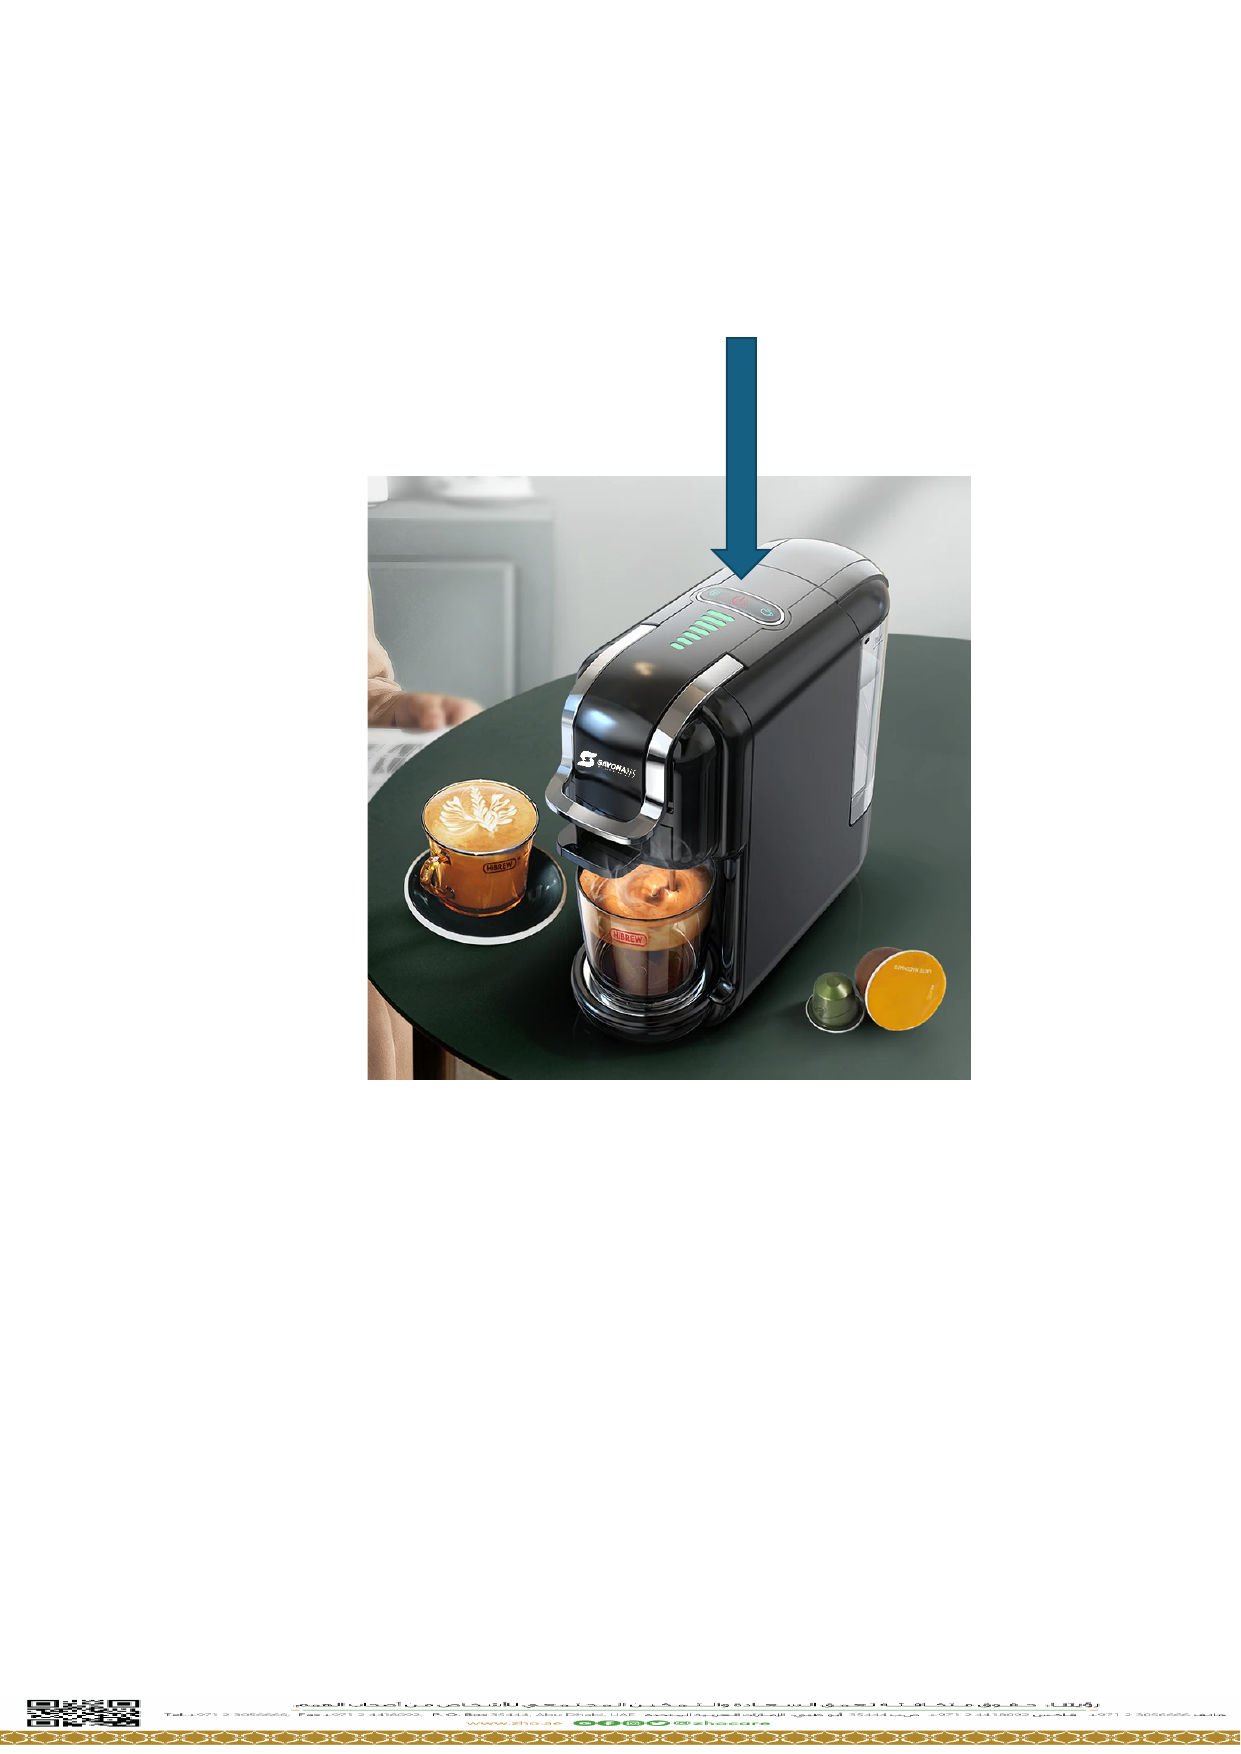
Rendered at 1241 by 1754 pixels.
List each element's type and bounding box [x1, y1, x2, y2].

picture [367, 476, 971, 1080]
picture [0, 1696, 1241, 1745]
